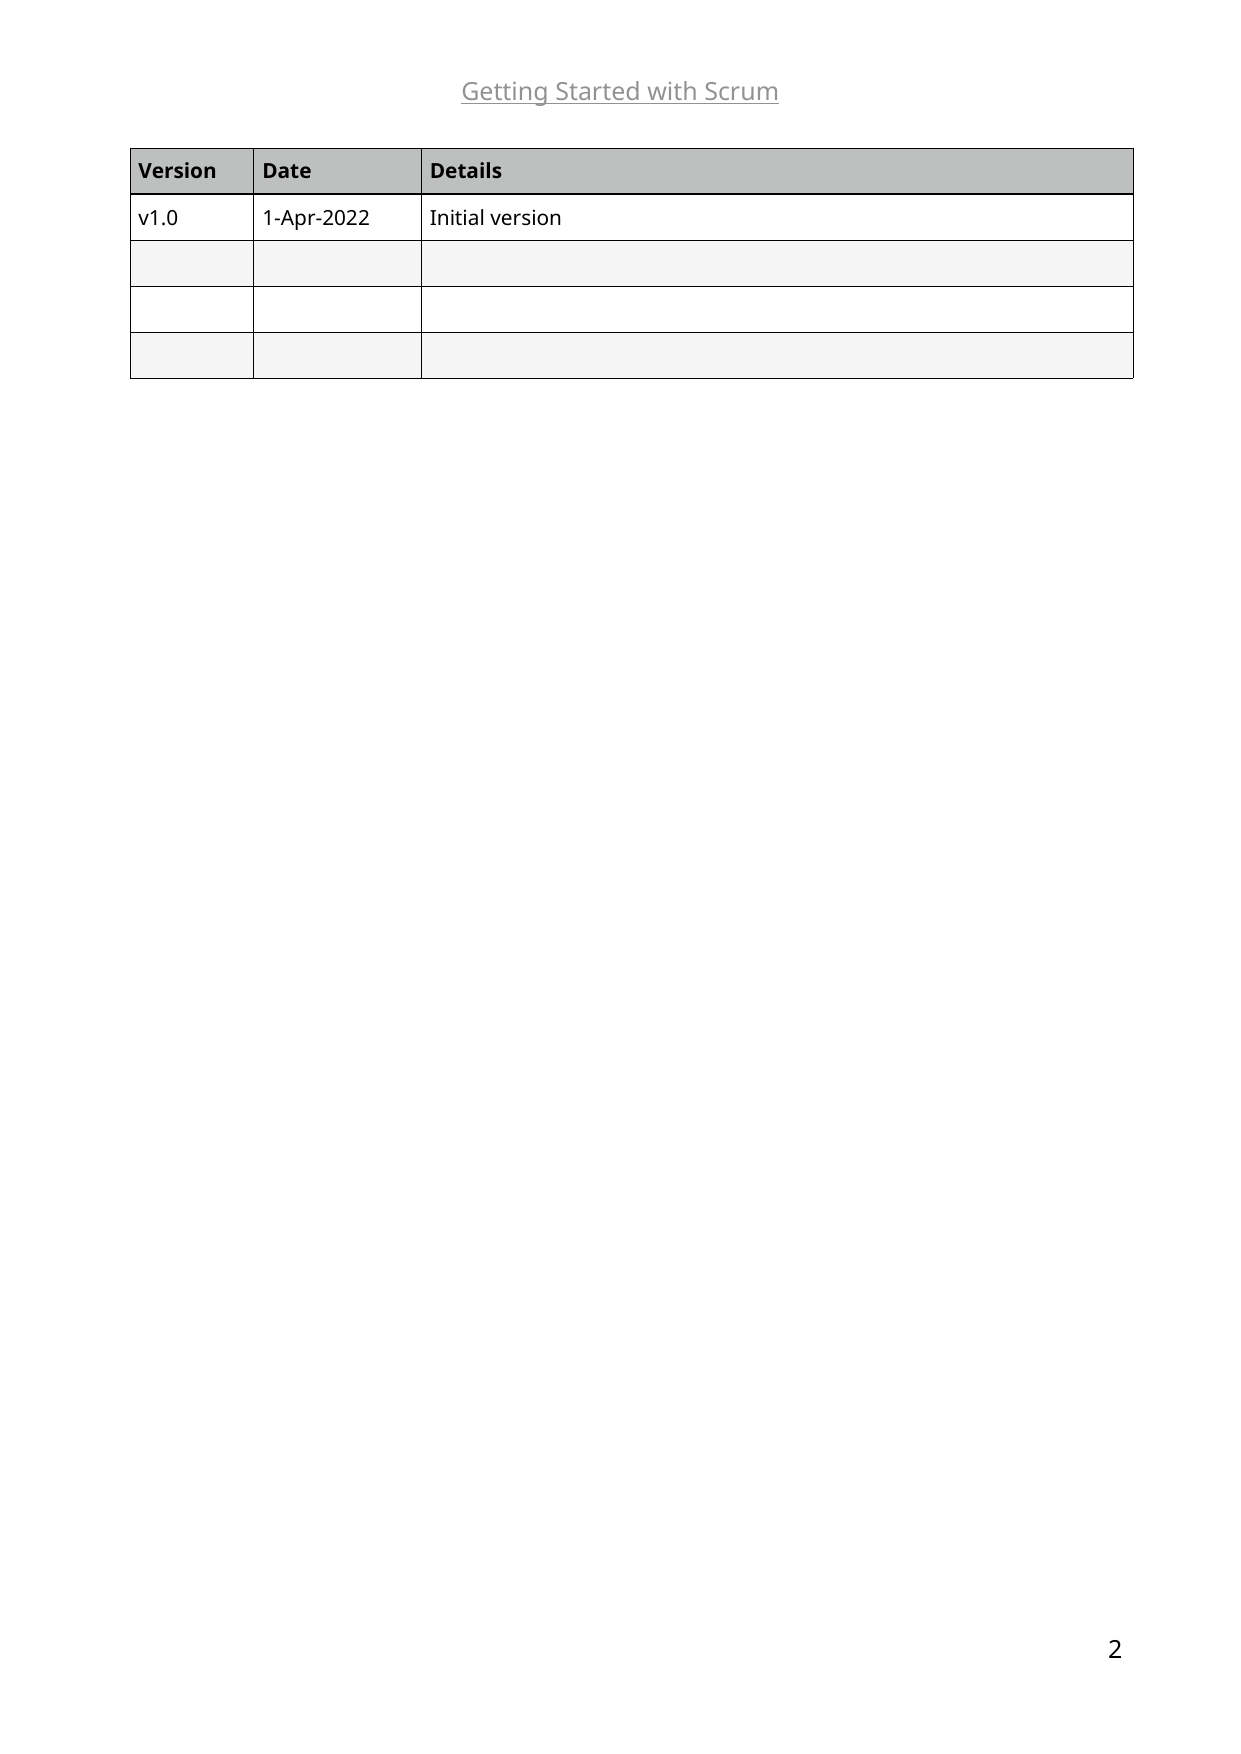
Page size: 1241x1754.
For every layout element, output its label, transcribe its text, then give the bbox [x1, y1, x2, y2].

table_cell [131, 333, 253, 378]
table_header Version [131, 149, 253, 193]
table_cell [422, 241, 1133, 286]
table_cell 1-Apr-2022 [254, 195, 421, 240]
table_cell [131, 287, 253, 332]
table_cell [254, 333, 421, 378]
table_cell [422, 333, 1133, 378]
table_cell Initial version [422, 195, 1133, 240]
table_cell [254, 287, 421, 332]
table_cell [131, 241, 253, 286]
table_cell [422, 287, 1133, 332]
table_header Details [422, 149, 1133, 193]
table_cell [254, 241, 421, 286]
table_header Date [254, 149, 421, 193]
table_cell v1.0 [131, 195, 253, 240]
